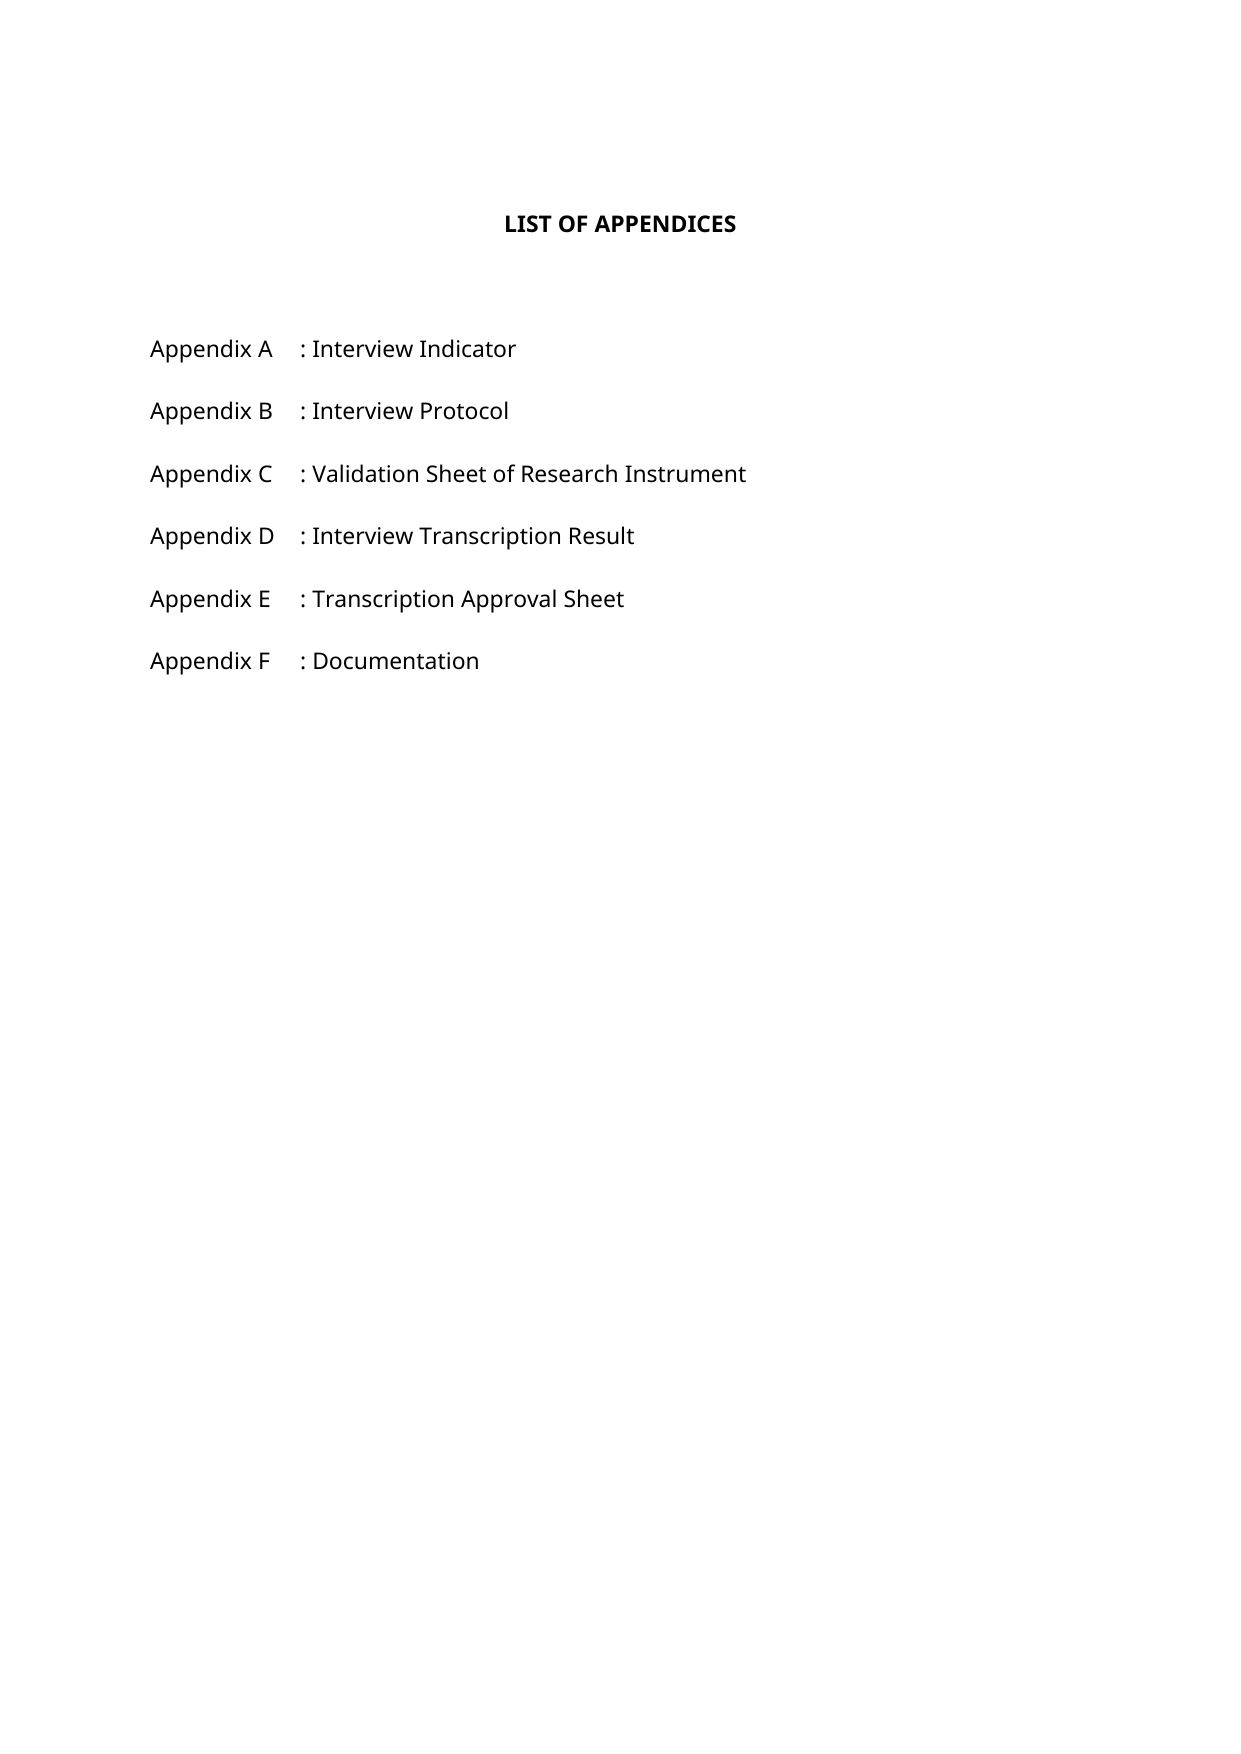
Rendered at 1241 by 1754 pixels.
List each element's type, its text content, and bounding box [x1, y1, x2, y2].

text Appendix C : Validation Sheet of Research Instrument [150, 457, 1090, 489]
text Appendix A : Interview Indicator [150, 332, 1090, 364]
text Appendix B : Interview Protocol [150, 395, 1090, 426]
text Appendix D : Interview Transcription Result [150, 520, 1090, 551]
text Appendix F : Documentation [150, 645, 1090, 676]
text LIST OF APPENDICES [150, 207, 1090, 239]
text Appendix E : Transcription Approval Sheet [150, 582, 1090, 614]
